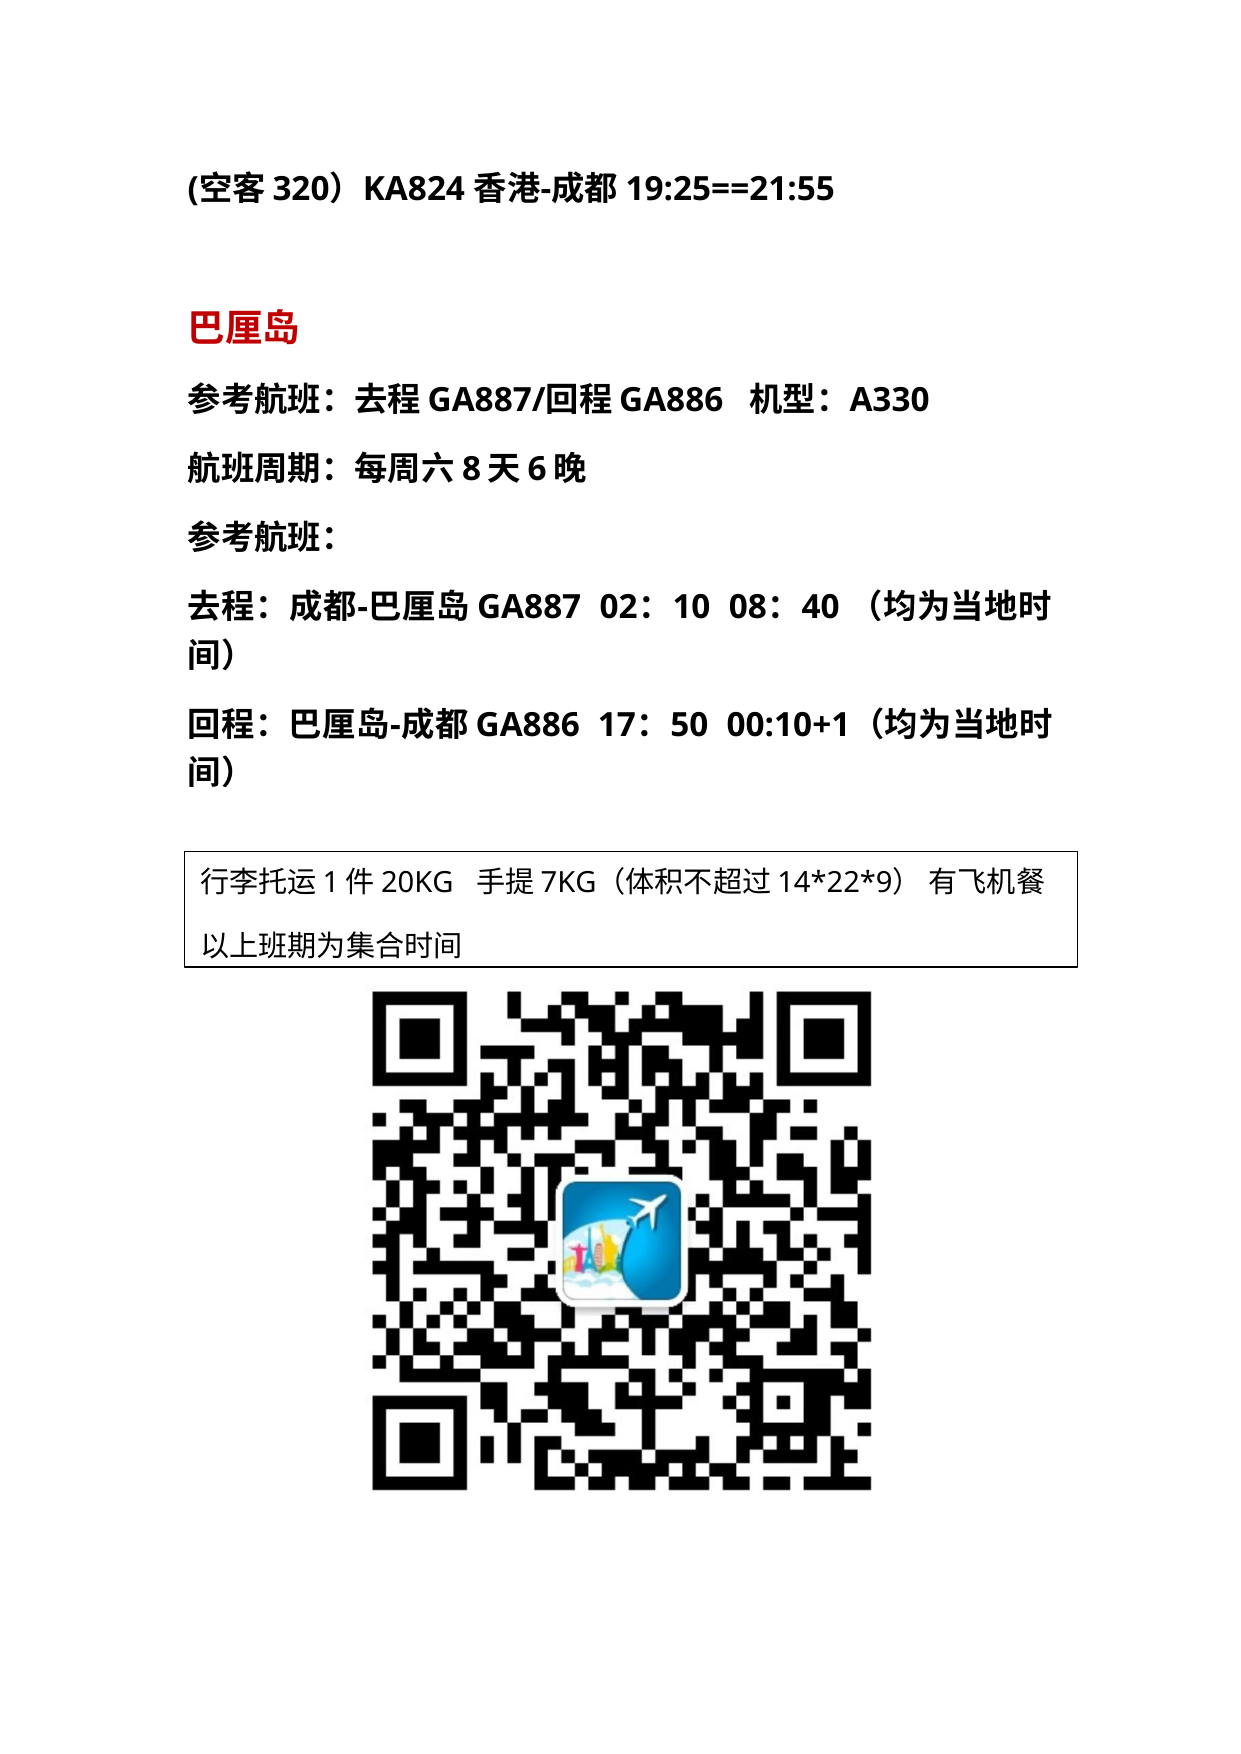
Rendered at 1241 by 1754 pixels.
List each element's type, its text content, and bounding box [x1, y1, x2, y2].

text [187, 162, 1053, 210]
text 巴厘岛 [187, 297, 1053, 352]
text 去程：成都-巴厘岛GA887 02：10 08：40 （均为当地时间） [187, 580, 1053, 677]
text 参考航班：去程GA887/回程GA886 机型：A330 [187, 373, 1053, 421]
text 参考航班： [187, 511, 1053, 559]
text 回程：巴厘岛-成都GA886 17：50 00:10+1（均为当地时间） [187, 698, 1053, 794]
text 航班周期：每周六 8天6晚 [187, 442, 1053, 490]
picture [332, 968, 908, 1527]
